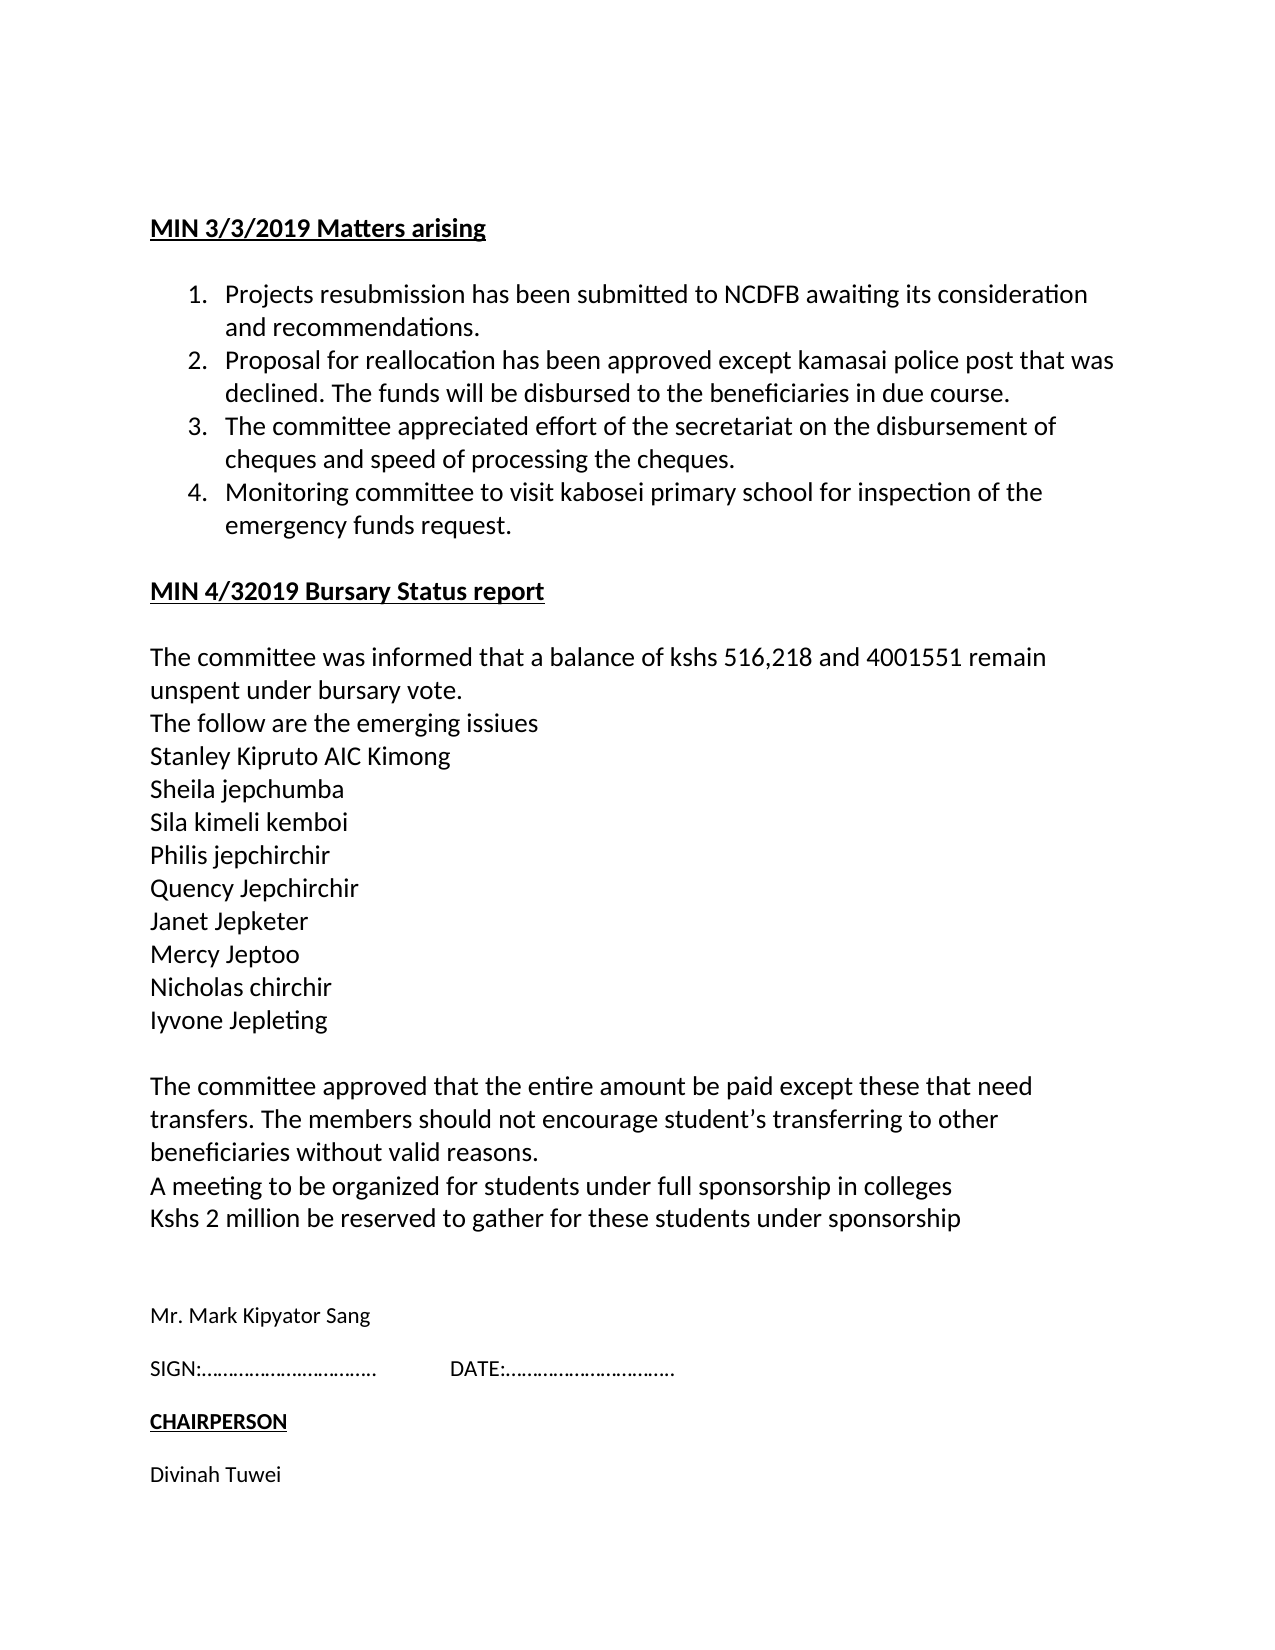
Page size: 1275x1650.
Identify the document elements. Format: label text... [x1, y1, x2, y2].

text Philis jepchirchir [150, 838, 1125, 871]
list Monitoring committee to visit kabosei primary school for inspection of the emergency funds request. [187, 475, 1125, 541]
text SIGN:……………….………….. DATE:………………………….. [150, 1354, 1125, 1382]
text The committee was informed that a balance of kshs 516,218 and 4001551 remain unspent under bursary vote. [150, 640, 1125, 706]
text CHAIRPERSON [150, 1407, 1125, 1435]
text The follow are the emerging issiues [150, 706, 1125, 739]
text Iyvone Jepleting [150, 1003, 1125, 1037]
text Stanley Kipruto AIC Kimong [150, 739, 1125, 772]
text Mr. Mark Kipyator Sang [150, 1301, 1125, 1329]
list The committee appreciated effort of the secretariat on the disbursement of cheques and speed of processing the cheques. [187, 409, 1125, 475]
text Mercy Jeptoo [150, 937, 1125, 971]
text Sheila jepchumba [150, 772, 1125, 805]
list Proposal for reallocation has been approved except kamasai police post that was declined. The funds will be disbursed to the beneficiaries in due course. [187, 343, 1125, 409]
text Divinah Tuwei [150, 1460, 1125, 1488]
text Sila kimeli kemboi [150, 805, 1125, 838]
text Janet Jepketer [150, 904, 1125, 937]
text A meeting to be organized for students under full sponsorship in colleges [150, 1169, 1125, 1202]
text The committee approved that the entire amount be paid except these that need transfers. The members should not encourage student’s transferring to other beneficiaries without valid reasons. [150, 1069, 1125, 1169]
text Nicholas chirchir [150, 971, 1125, 1003]
text Quency Jepchirchir [150, 871, 1125, 904]
text MIN 4/32019 Bursary Status report [150, 574, 1125, 607]
list Projects resubmission has been submitted to NCDFB awaiting its consideration and recommendations. [187, 277, 1125, 343]
text Kshs 2 million be reserved to gather for these students under sponsorship [150, 1202, 1125, 1235]
text MIN 3/3/2019 Matters arising [150, 211, 1125, 244]
